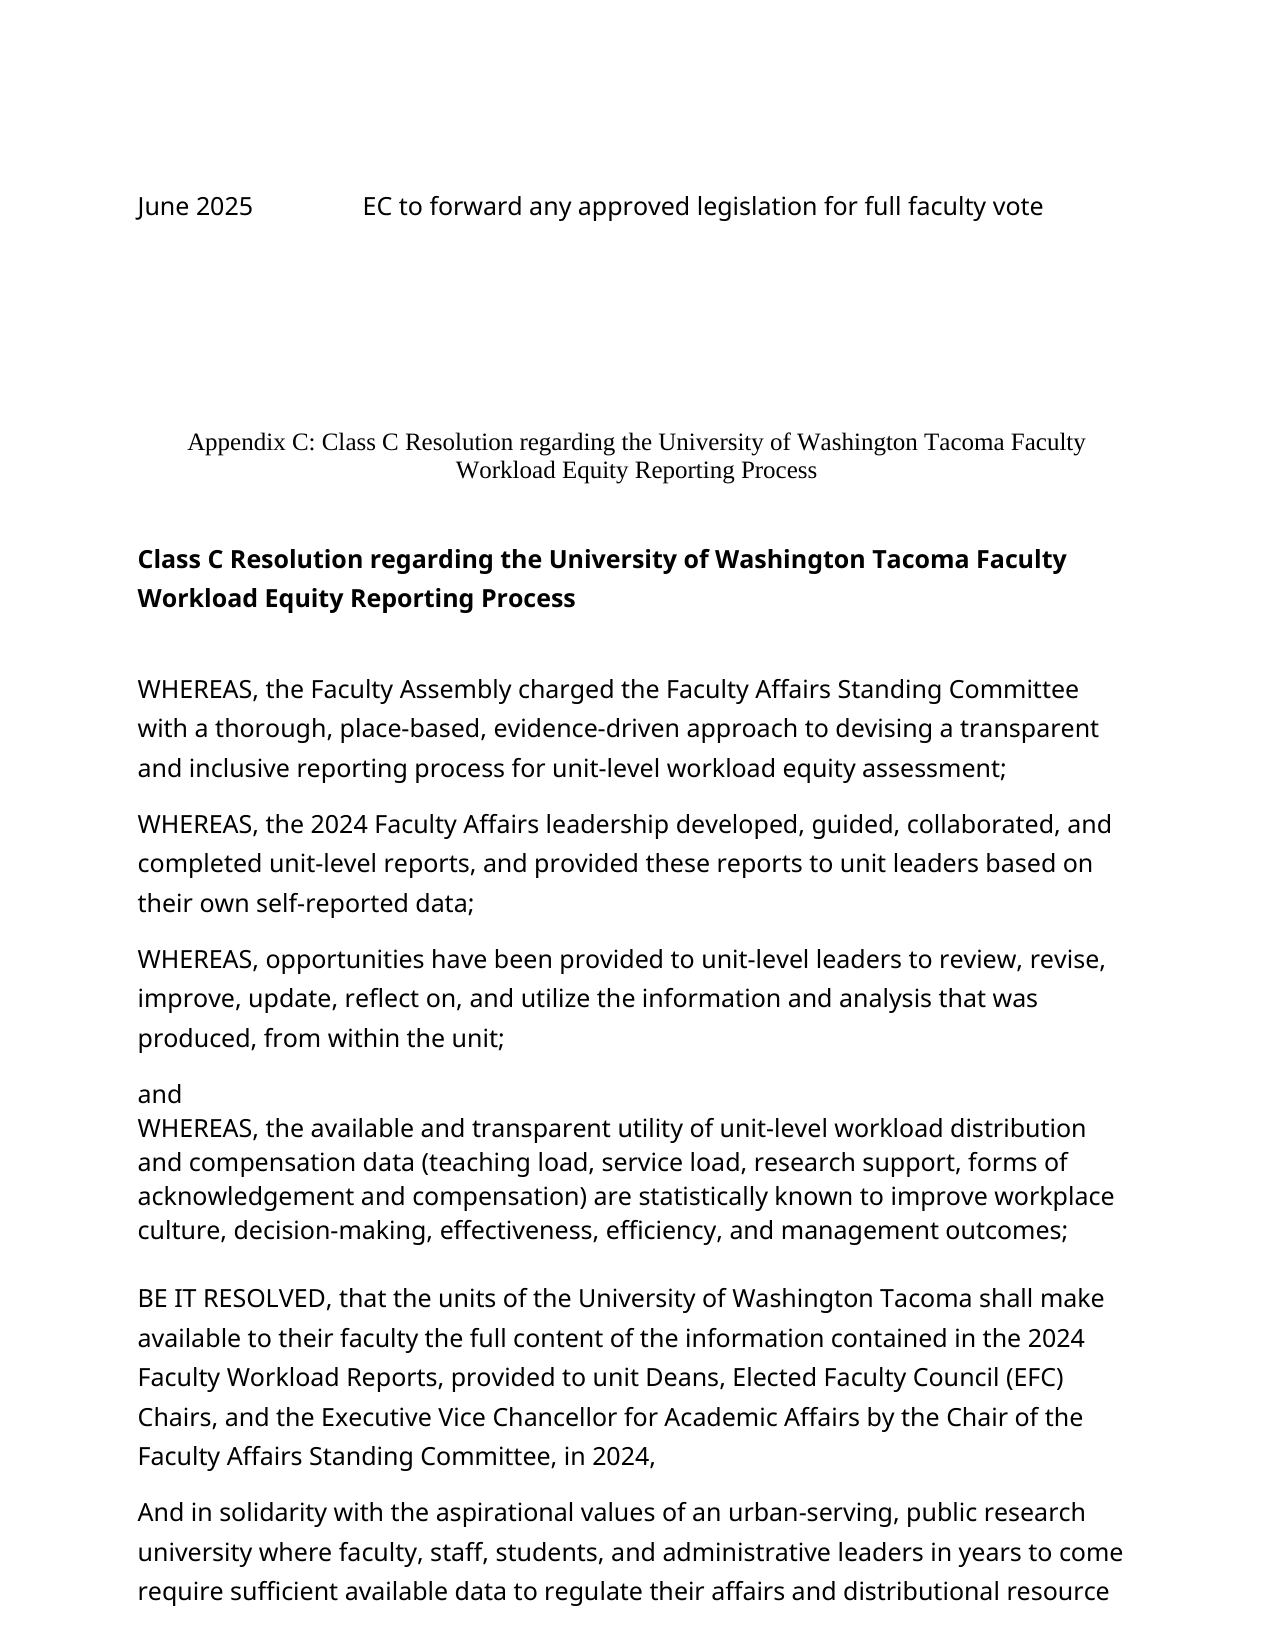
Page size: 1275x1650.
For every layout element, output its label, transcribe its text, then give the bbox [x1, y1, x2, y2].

text WHEREAS, the Faculty Assembly charged the Faculty Affairs Standing Committee with a thorough, place-based, evidence-driven approach to devising a transparent and inclusive reporting process for unit-level workload equity assessment; [137, 671, 1135, 784]
text and [137, 1077, 1135, 1111]
text WHEREAS, the 2024 Faculty Affairs leadership developed, guided, collaborated, and completed unit-level reports, and provided these reports to unit leaders based on their own self-reported data; [137, 806, 1135, 919]
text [137, 1495, 1135, 1608]
text Class C Resolution regarding the University of Washington Tacoma Faculty Workload Equity Reporting Process [137, 542, 1135, 615]
text BE IT RESOLVED, that the units of the University of Washington Tacoma shall make available to their faculty the full content of the information contained in the 2024 Faculty Workload Reports, provided to unit Deans, Elected Faculty Council (EFC) Chairs, and the Executive Vice Chancellor for Academic Affairs by the Chair of the Faculty Affairs Standing Committee, in 2024, [137, 1281, 1135, 1473]
text Appendix C: Class C Resolution regarding the University of Washington Tacoma Faculty Workload Equity Reporting Process [137, 427, 1135, 484]
text WHEREAS, opportunities have been provided to unit-level leaders to review, revise, improve, update, reflect on, and utilize the information and analysis that was produced, from within the unit; [137, 942, 1135, 1054]
text June 2025 EC to forward any approved legislation for full faculty vote [137, 188, 1135, 222]
text WHEREAS, the available and transparent utility of unit-level workload distribution and compensation data (teaching load, service load, research support, forms of acknowledgement and compensation) are statistically known to improve workplace culture, decision-making, effectiveness, efficiency, and management outcomes; [137, 1111, 1135, 1247]
